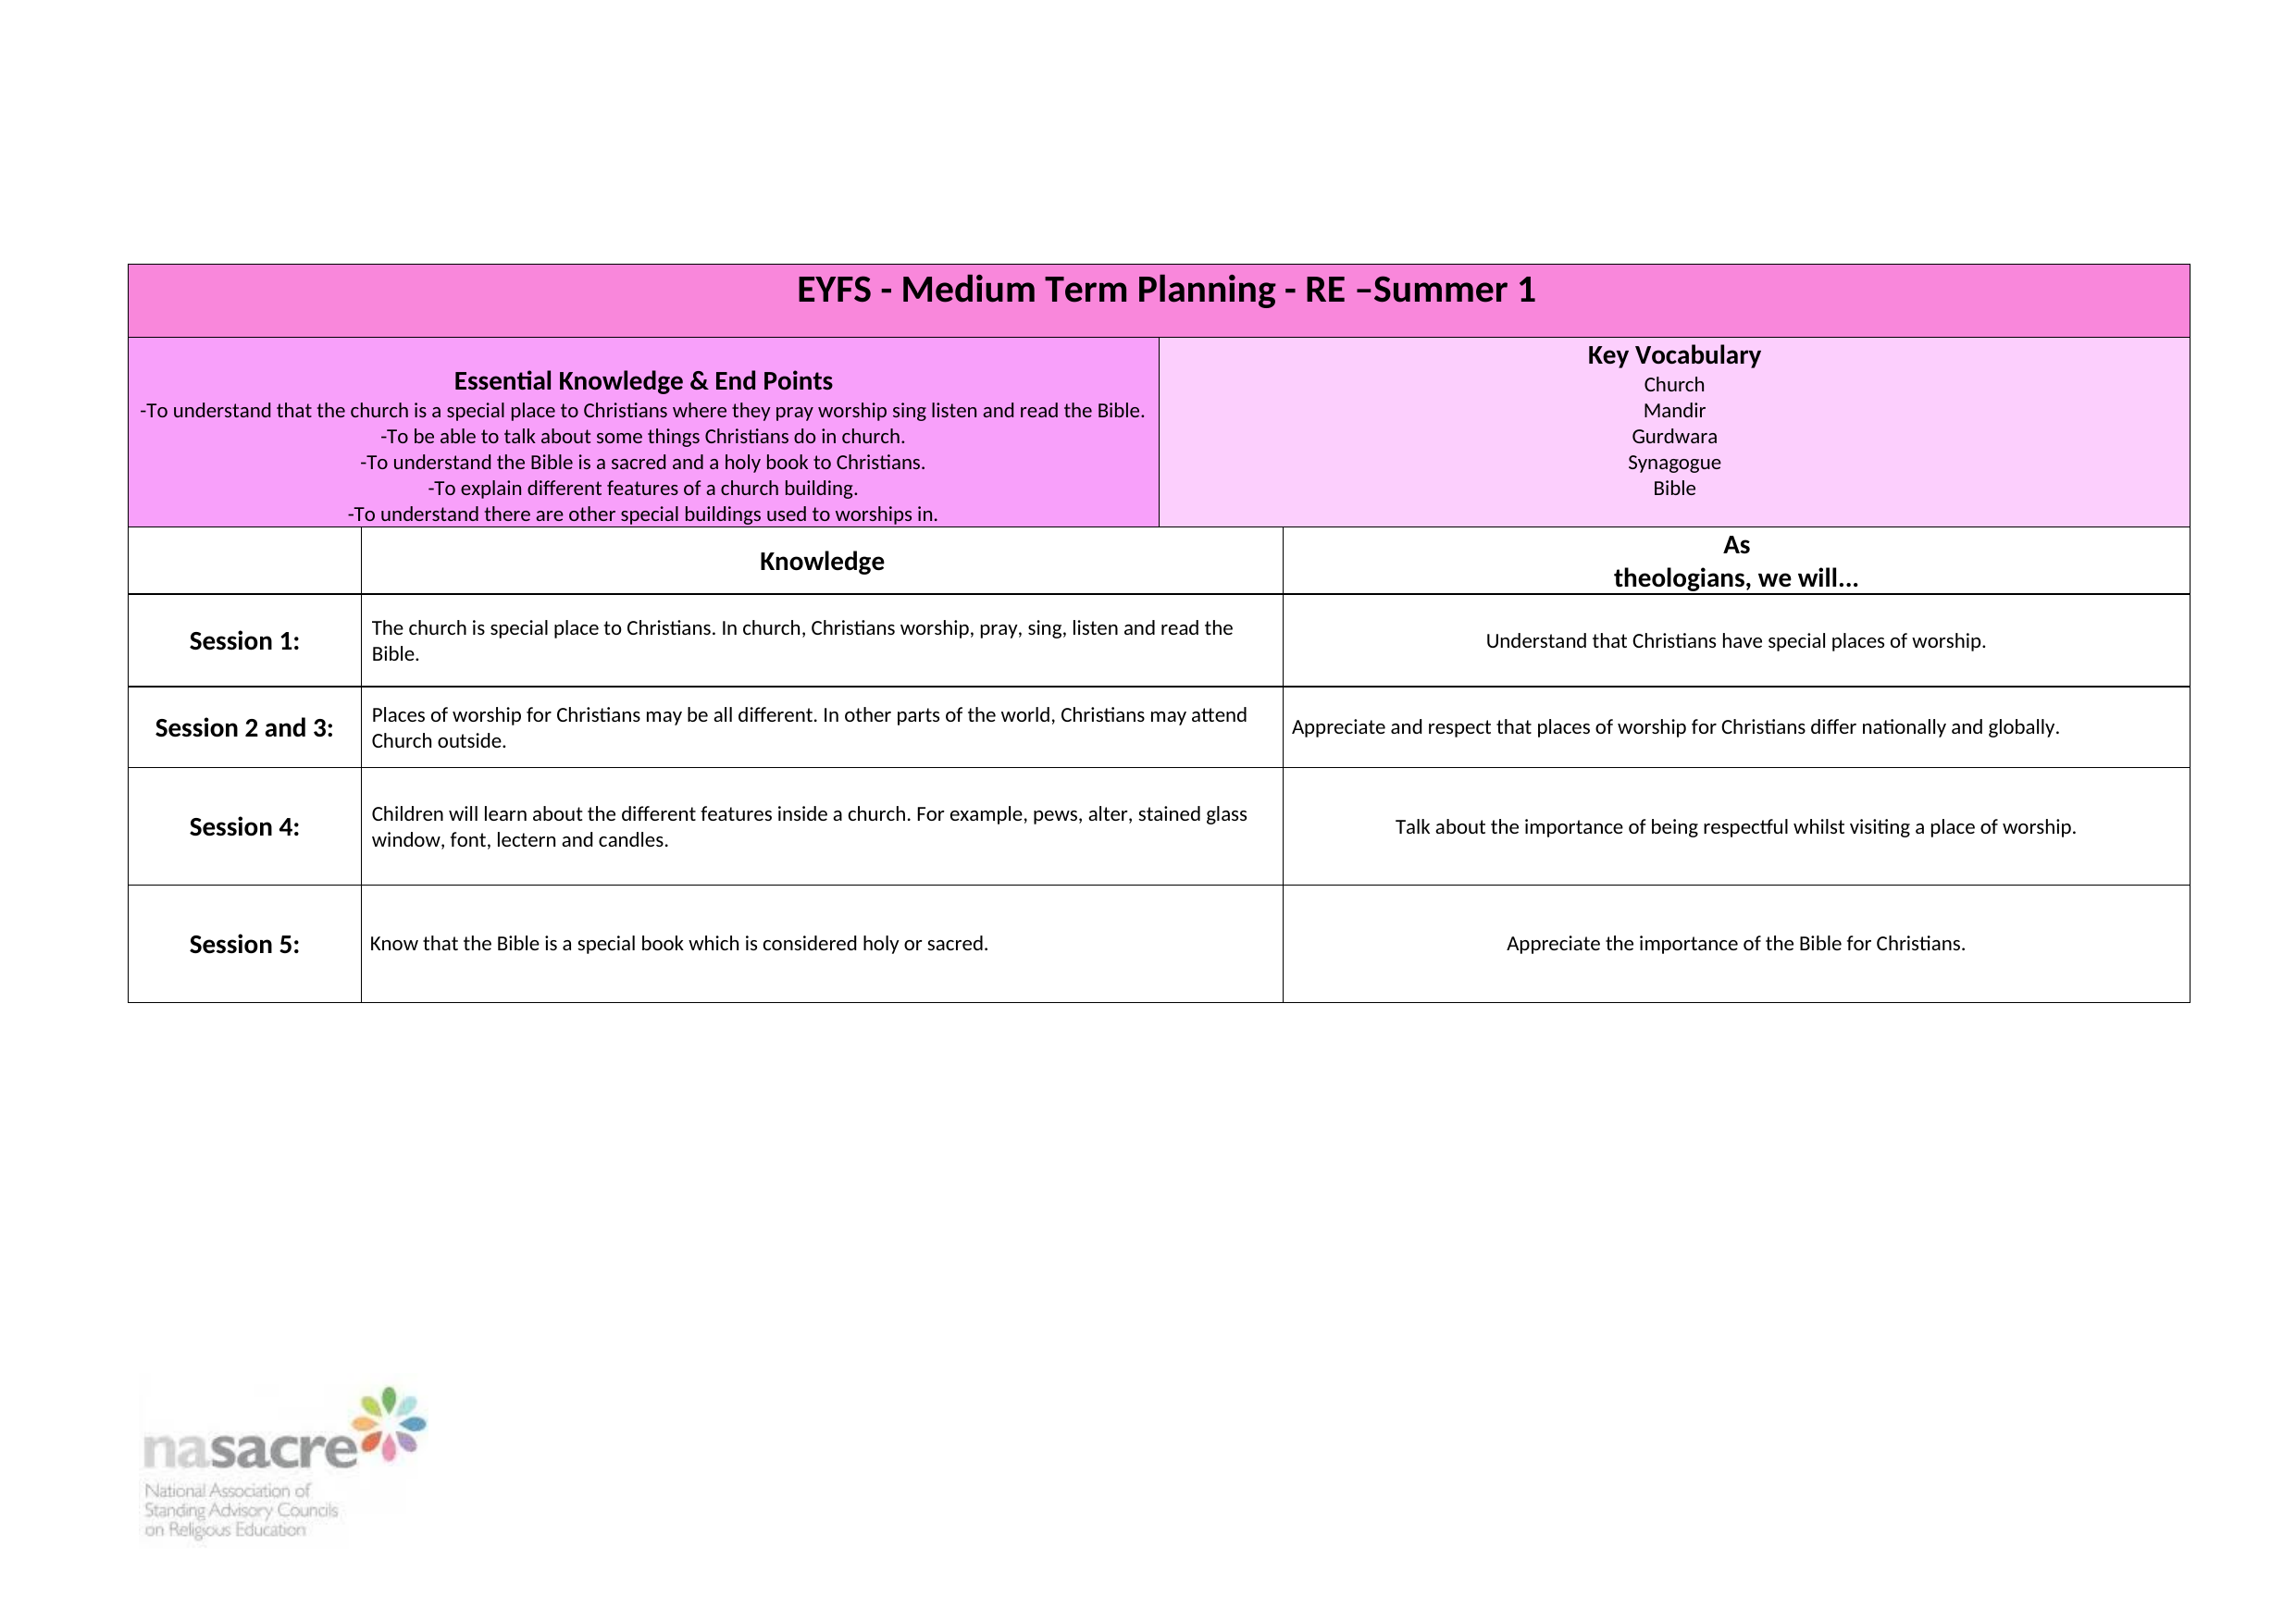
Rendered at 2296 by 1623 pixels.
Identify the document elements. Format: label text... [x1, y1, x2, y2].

picture [139, 1373, 428, 1555]
table_header [1903, 265, 2190, 337]
table_cell Talk about the importance of being respectful whilst visiting a place of worship. [1284, 768, 2190, 885]
table_cell Session 1: [129, 595, 361, 686]
table_cell Knowledge [362, 527, 1283, 593]
table_cell Appreciate and respect that places of worship for Christians differ nationally and globally. [1284, 688, 2190, 767]
table_header EYFS - Medium Term Planning - RE –Summer 1 [431, 265, 1903, 337]
table_cell Session 2 and 3: [129, 688, 361, 767]
table_cell Places of worship for Christians may be all different. In other parts of the world, Christians may attend Church outside. [362, 688, 1283, 767]
table_header [129, 265, 431, 337]
table_cell As theologians, we will... [1284, 527, 2190, 593]
table_cell [129, 527, 361, 593]
table_cell Know that the Bible is a special book which is considered holy or sacred. [362, 886, 1283, 1001]
table_cell Key Vocabulary Church Mandir Gurdwara Synagogue Bible [1160, 338, 2190, 527]
table_cell Session 4: [129, 768, 361, 885]
table_cell Session 5: [129, 886, 361, 1001]
table_cell Essential Knowledge & End Points -To understand that the church is a special place to Christians where they pray worship sing listen and read the Bible. -To be able to talk about some things Christians do in church. -To understand the Bible is a sacred and a holy book to Christians. -To explain different features of a church building. -To understand there are other special buildings used to worships in. [129, 338, 1159, 527]
table_cell Appreciate the importance of the Bible for Christians. [1284, 886, 2190, 1001]
table_cell Understand that Christians have special places of worship. [1284, 595, 2190, 686]
table_cell The church is special place to Christians. In church, Christians worship, pray, sing, listen and read the Bible. [362, 595, 1283, 686]
table_cell Children will learn about the different features inside a church. For example, pews, alter, stained glass window, font, lectern and candles. [362, 768, 1283, 885]
